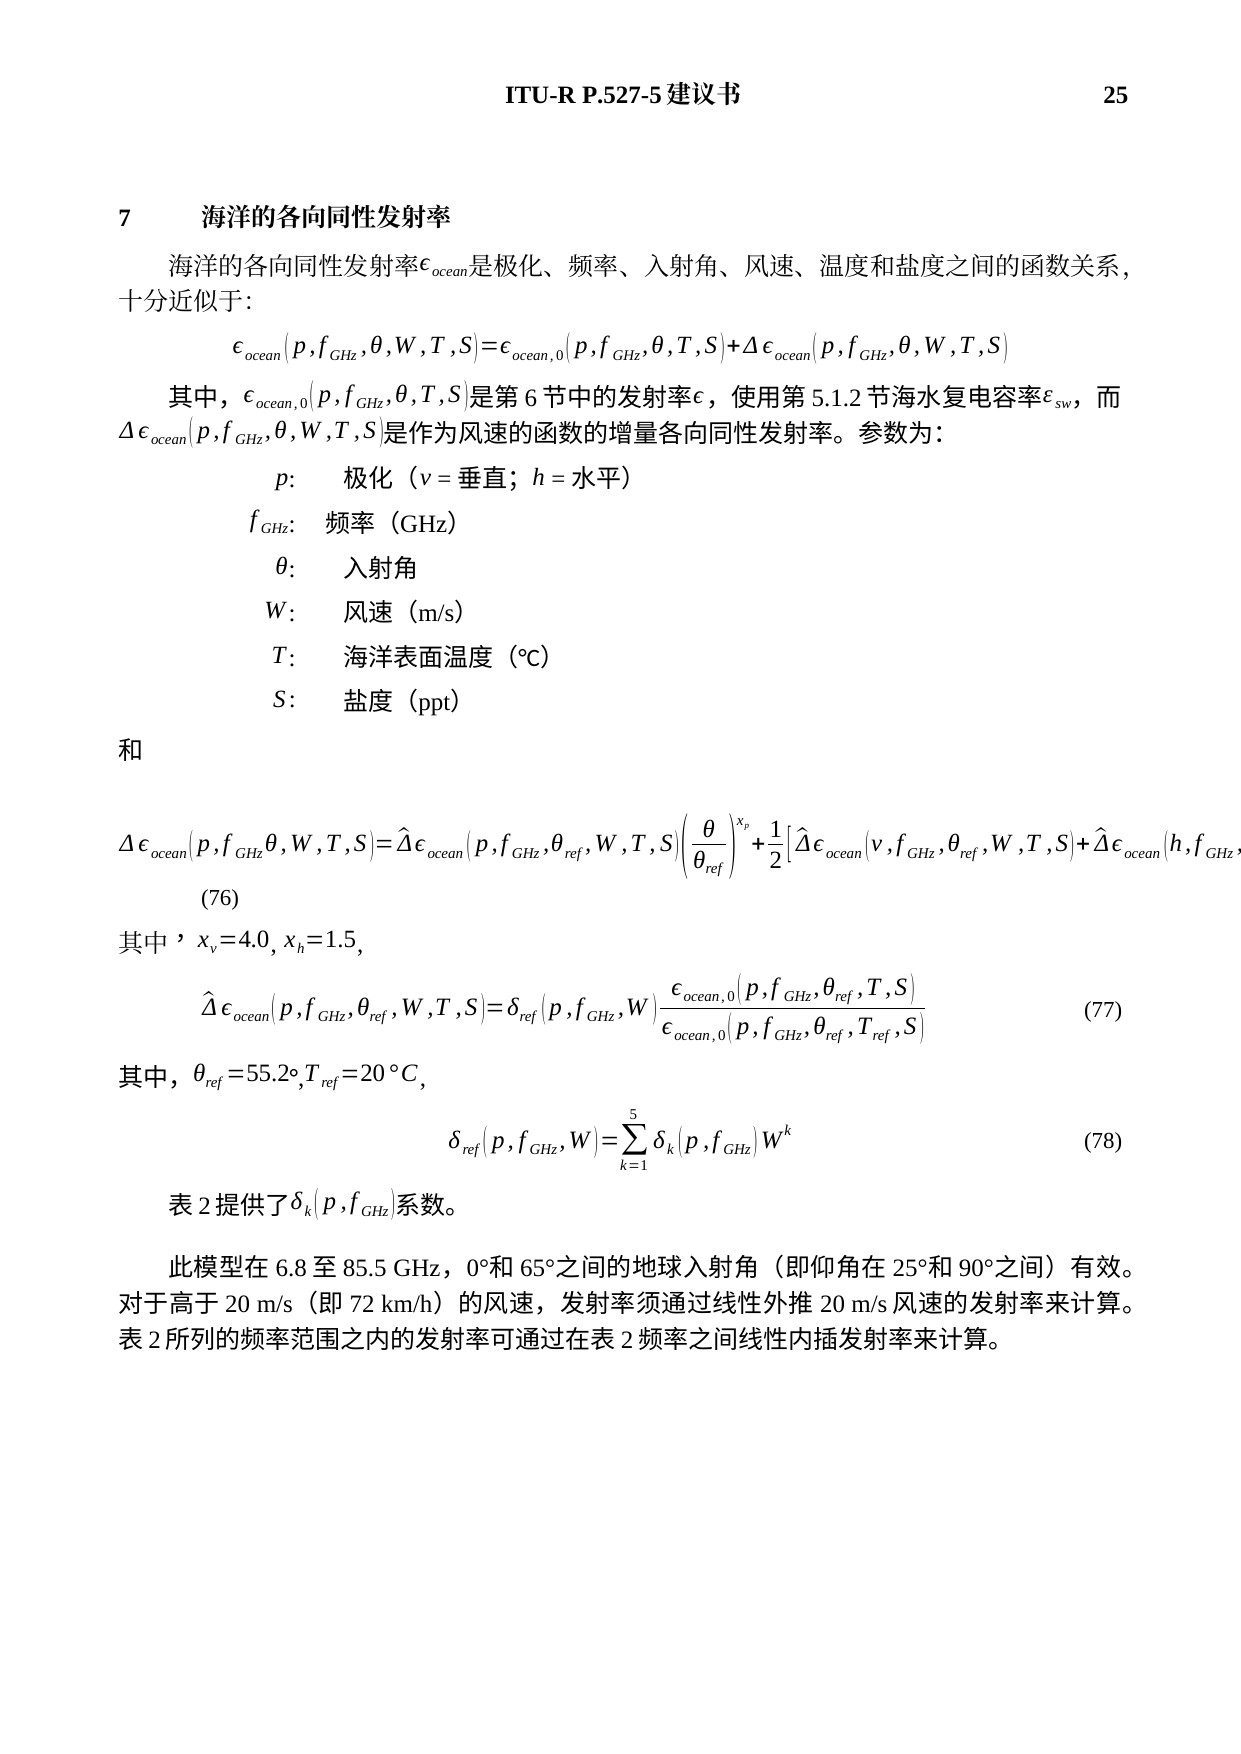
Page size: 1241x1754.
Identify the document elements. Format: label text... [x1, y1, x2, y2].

text : 频率（GHz） [118, 503, 1122, 540]
text 此模型在6.8至85.5 GHz，0°和65°之间的地球入射角（即仰角在25°和90°之间）有效。对于高于20 m/s（即72 km/h）的风速，发射率须通过线性外推20 m/s风速的发射率来计算。表2所列的频率范围之内的发射率可通过在表2频率之间线性内插发射率来计算。 [118, 1247, 1122, 1356]
text : 海洋表面温度（°C） [118, 637, 1122, 673]
text 盐度（ppt） [118, 682, 1122, 718]
text (76) [118, 779, 1122, 911]
text : 风速（m/s） [118, 593, 1122, 629]
text 表2提供了系数。 [118, 1186, 1122, 1222]
text 其中，°,, [118, 1057, 1122, 1093]
text (78) [118, 1106, 1122, 1173]
text : 入射角 [118, 548, 1122, 584]
text 7 海洋的各向同性发射率 [118, 198, 1122, 234]
text 和 [118, 731, 1122, 767]
text 海洋的各向同性发射率是极化、频率、入射角、风速、温度和盐度之间的函数关系，十分近似于： [118, 246, 1122, 318]
text (77) [118, 972, 1122, 1045]
text : 极化（ = 垂直； = 水平） [118, 459, 1122, 495]
text 其中, , [118, 923, 1122, 959]
text 其中，是第6节中的发射率，使用第5.1.2节海水复电容率，而是作为风速的函数的增量各向同性发射率。参数为： [118, 378, 1122, 451]
